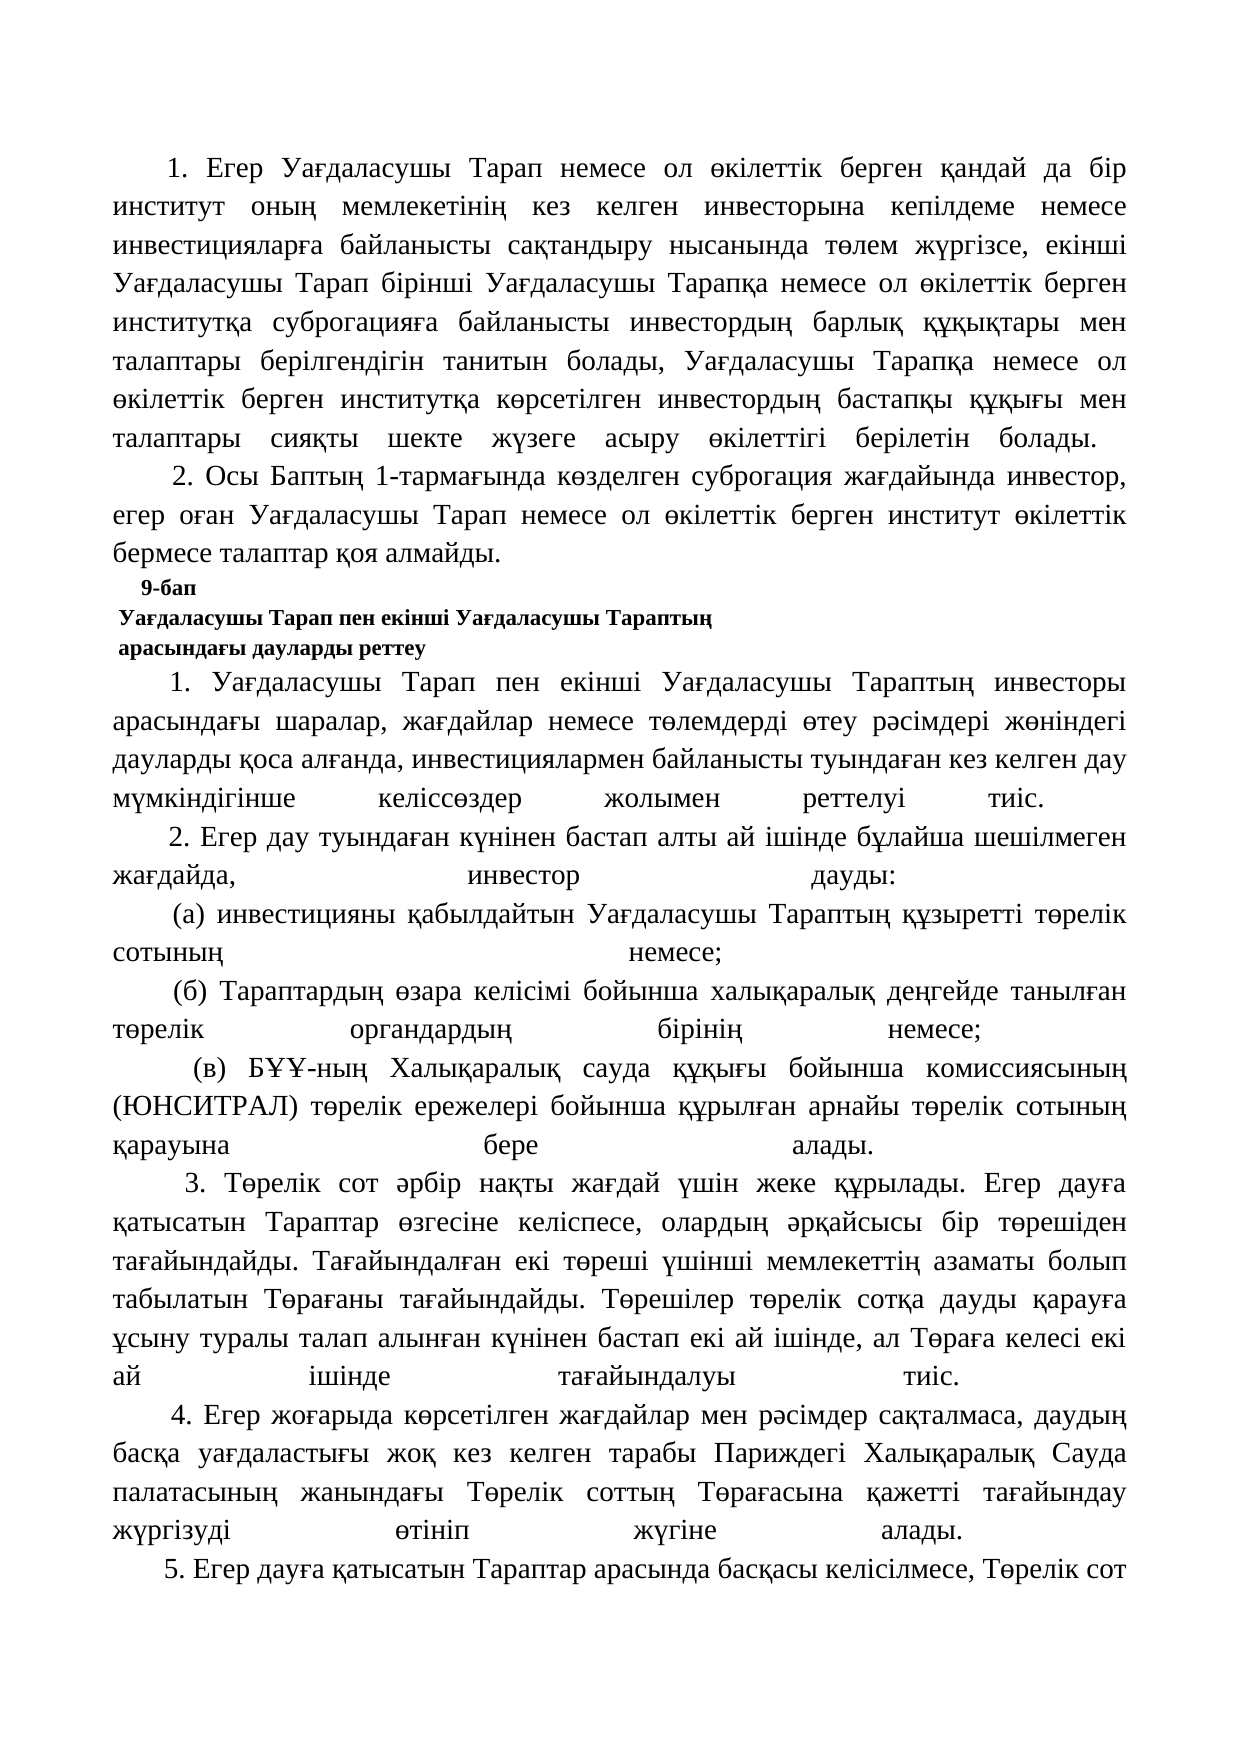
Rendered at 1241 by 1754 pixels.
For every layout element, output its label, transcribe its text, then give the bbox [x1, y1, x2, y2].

text 1. Егер Уағдаласушы Тарап немесе ол өкiлеттiк берген қандай да бiр институт оның мемлекетiнiң кез келген инвесторына кепiлдеме немесе инвестицияларға байланысты сақтандыру нысанында төлем жүргiзсе, екiншi Уағдаласушы Тарап бiрiншi Уағдаласушы Тарапқа немесе ол өкiлеттiк берген институтқа суброгацияға байланысты инвестордың барлық құқықтары мен талаптары берiлгендiгiн танитын болады, Уағдаласушы Тарапқа немесе ол өкiлеттік берген институтқа көрсетiлген инвестордың бастапқы құқығы мен талаптары сияқты шекте жүзеге асыру өкiлеттiгi берiлетiн болады. 2. Осы Баптың 1-тармағында көзделген суброгация жағдайында инвестор, егер оған Уағдаласушы Тарап немесе ол өкiлеттiк берген институт өкiлеттiк бермесе талаптар қоя алмайды. [112, 150, 1128, 569]
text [112, 664, 1128, 1584]
text 9-бап Уағдаласушы Тарап пен екiншi Уағдаласушы Тараптың арасындағы дауларды peттeу [112, 574, 1128, 661]
